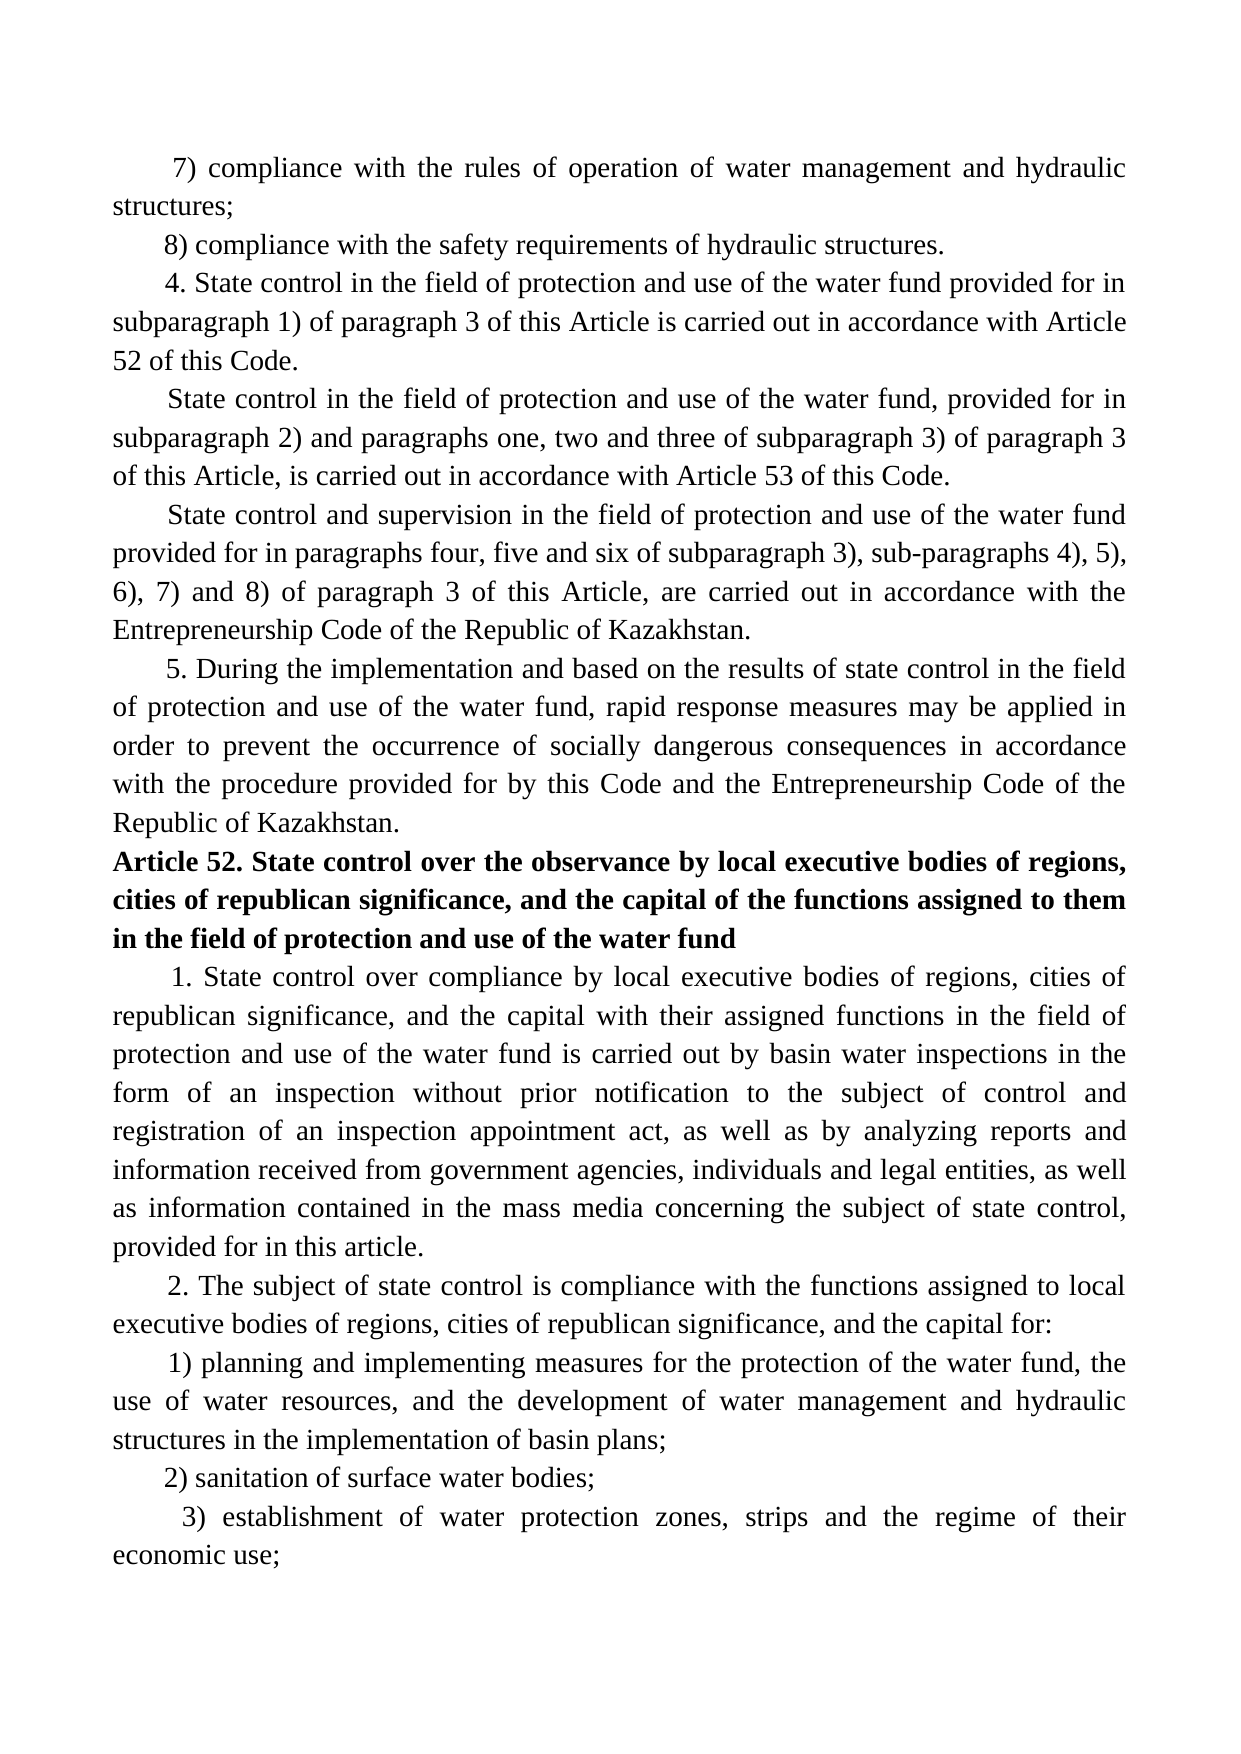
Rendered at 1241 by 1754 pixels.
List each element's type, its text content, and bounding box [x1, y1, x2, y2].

text 4. State control in the field of protection and use of the water fund provided for in subparagraph 1) of paragraph 3 of this Article is carried out in accordance with Article 52 of this Code. [112, 266, 1128, 376]
text State control and supervision in the field of protection and use of the water fund provided for in paragraphs four, five and six of subparagraph 3), sub-paragraphs 4), 5), 6), 7) and 8) of paragraph 3 of this Article, are carried out in accordance with the Entrepreneurship Code of the Republic of Kazakhstan. [112, 497, 1128, 646]
text Article 52. State control over the observance by local executive bodies of regions, cities of republican significance, and the capital of the functions assigned to them in the field of protection and use of the water fund [112, 844, 1128, 954]
text 8) compliance with the safety requirements of hydraulic structures. [112, 227, 1128, 261]
text 5. During the implementation and based on the results of state control in the field of protection and use of the water fund, rapid response measures may be applied in order to prevent the occurrence of socially dangerous consequences in accordance with the procedure provided for by this Code and the Entrepreneurship Code of the Republic of Kazakhstan. [112, 651, 1128, 839]
text 2) sanitation of surface water bodies; [112, 1460, 1128, 1494]
text 7) compliance with the rules of operation of water management and hydraulic structures; [112, 150, 1128, 222]
text 3) establishment of water protection zones, strips and the regime of their economic use; [112, 1499, 1128, 1571]
text State control in the field of protection and use of the water fund, provided for in subparagraph 2) and paragraphs one, two and three of subparagraph 3) of paragraph 3 of this Article, is carried out in accordance with Article 53 of this Code. [112, 381, 1128, 492]
text 2. The subject of state control is compliance with the functions assigned to local executive bodies of regions, cities of republican significance, and the capital for: [112, 1268, 1128, 1340]
text 1. State control over compliance by local executive bodies of regions, cities of republican significance, and the capital with their assigned functions in the field of protection and use of the water fund is carried out by basin water inspections in the form of an inspection without prior notification to the subject of control and registration of an inspection appointment act, as well as by analyzing reports and information received from government agencies, individuals and legal entities, as well as information contained in the mass media concerning the subject of state control, provided for in this article. [112, 959, 1128, 1263]
